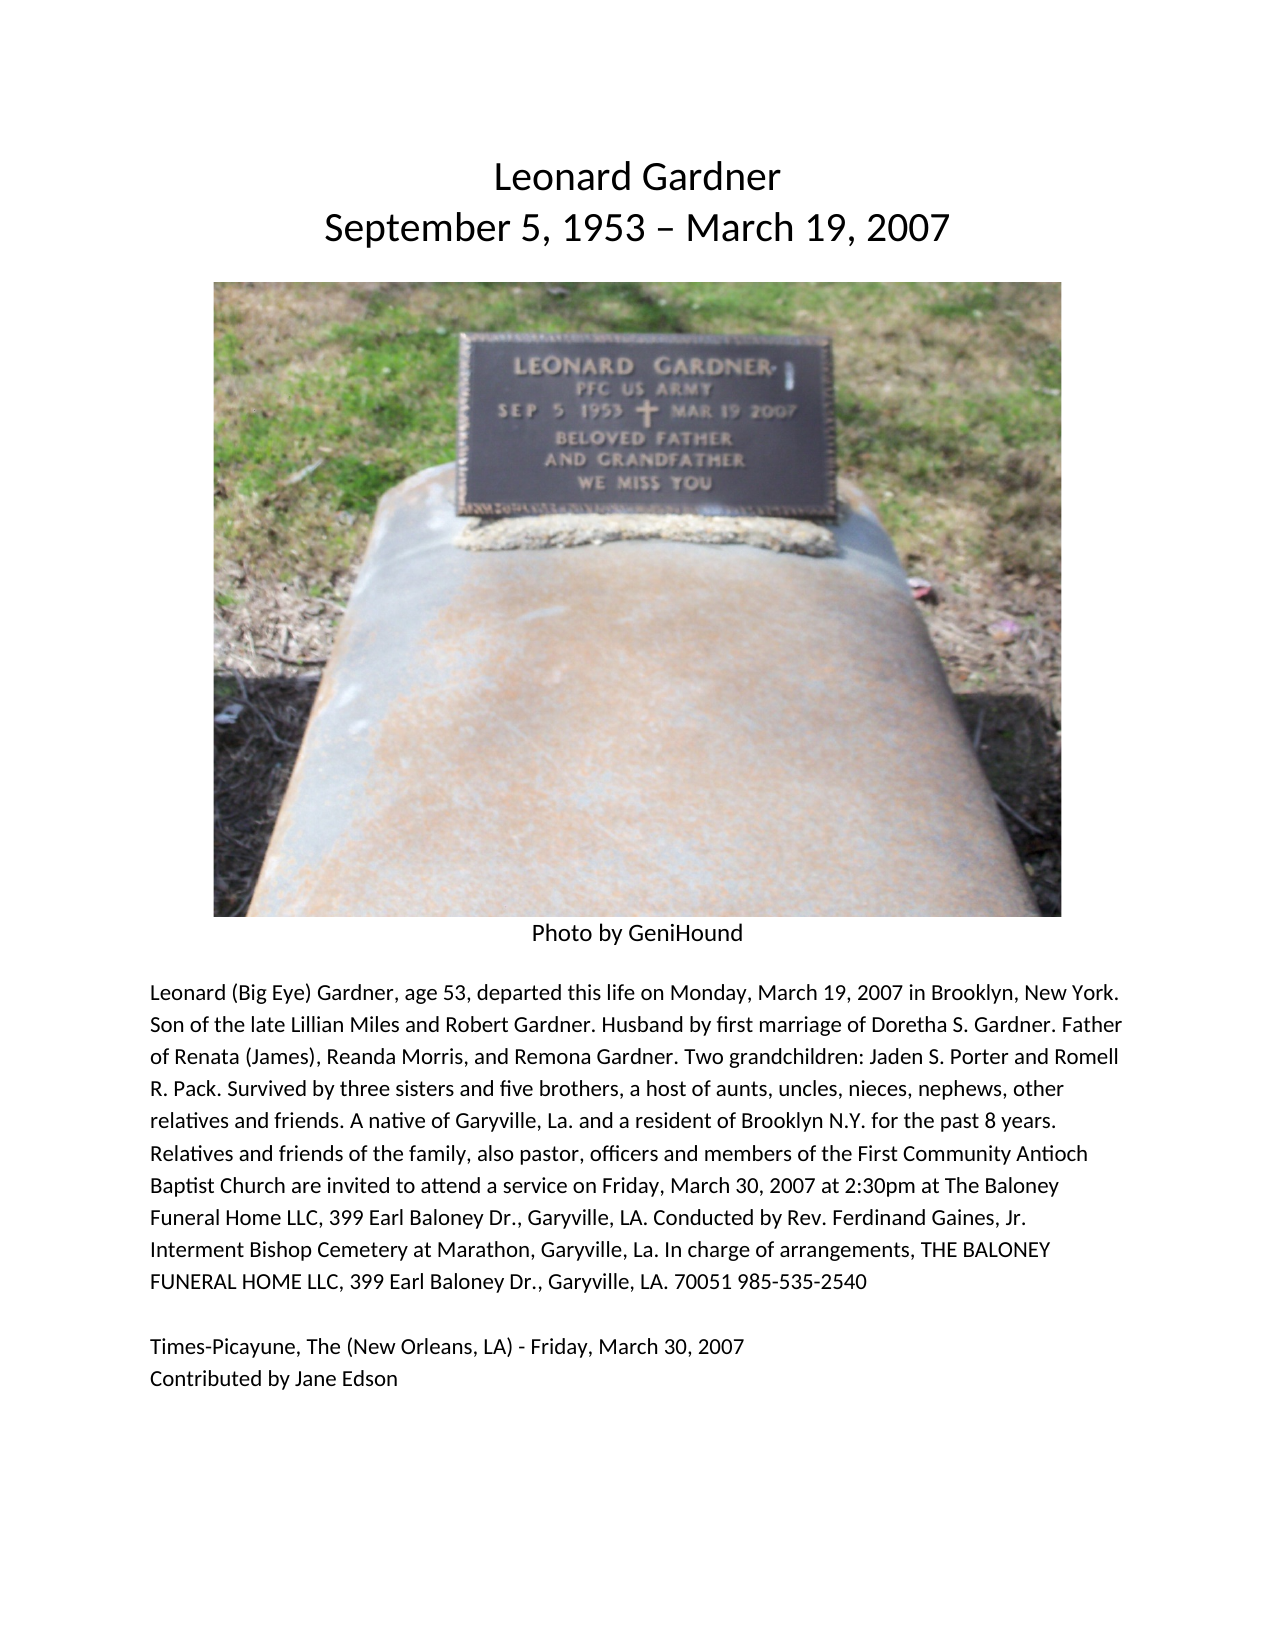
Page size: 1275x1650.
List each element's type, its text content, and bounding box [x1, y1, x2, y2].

picture [213, 282, 1062, 917]
text Leonard Gardner [150, 150, 1125, 201]
text Leonard (Big Eye) Gardner, age 53, departed this life on Monday, March 19, 2007 in Brooklyn, New York. Son of the late Lillian Miles and Robert Gardner. Husband by first marriage of Doretha S. Gardner. Father of Renata (James), Reanda Morris, and Remona Gardner. Two grandchildren: Jaden S. Porter and Romell R. Pack. Survived by three sisters and five brothers, a host of aunts, uncles, nieces, nephews, other relatives and friends. A native of Garyville, La. and a resident of Brooklyn N.Y. for the past 8 years. Relatives and friends of the family, also pastor, officers and members of the First Community Antioch Baptist Church are invited to attend a service on Friday, March 30, 2007 at 2:30pm at The Baloney Funeral Home LLC, 399 Earl Baloney Dr., Garyville, LA. Conducted by Rev. Ferdinand Gaines, Jr. Interment Bishop Cemetery at Marathon, Garyville, La. In charge of arrangements, THE BALONEY FUNERAL HOME LLC, 399 Earl Baloney Dr., Garyville, LA. 70051 985-535-2540 [150, 978, 1125, 1296]
text Photo by GeniHound [150, 917, 1125, 947]
text September 5, 1953 – March 19, 2007 [150, 201, 1125, 252]
text Contributed by Jane Edson [150, 1364, 1125, 1392]
text Times-Picayune, The (New Orleans, LA) - Friday, March 30, 2007 [150, 1332, 1125, 1360]
